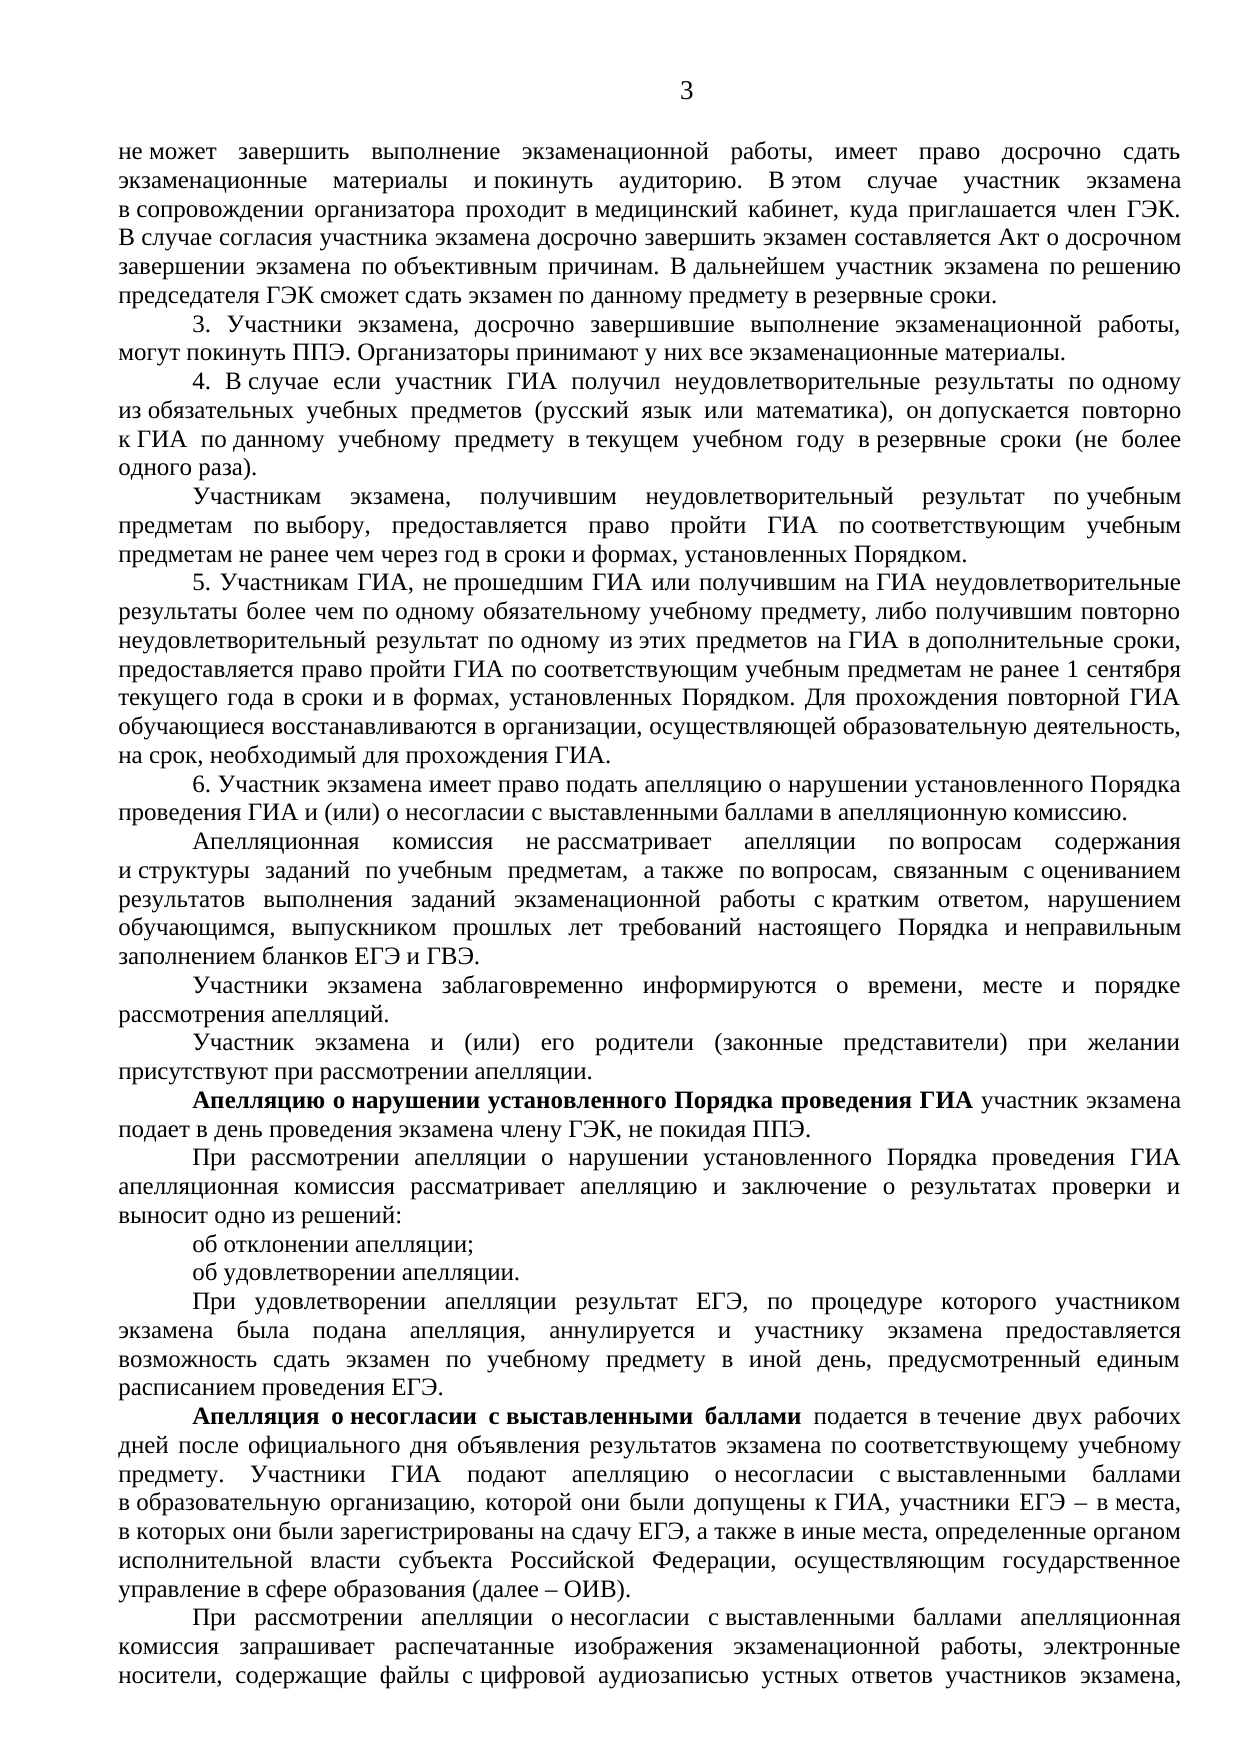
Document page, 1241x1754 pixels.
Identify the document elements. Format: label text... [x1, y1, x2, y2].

text об удовлетворении апелляции. [118, 1257, 1181, 1286]
text Участникам экзамена, получившим неудовлетворительный результат по учебным предметам по выбору, предоставляется право пройти ГИА по соответствующим учебным предметам не ранее чем через год в сроки и формах, установленных Порядком. [118, 481, 1181, 567]
text 5. Участникам ГИА, не прошедшим ГИА или получившим на ГИА неудовлетворительные результаты более чем по одному обязательному учебному предмету, либо получившим повторно неудовлетворительный результат по одному из этих предметов на ГИА в дополнительные сроки, предоставляется право пройти ГИА по соответствующим учебным предметам не ранее 1 сентября текущего года в сроки и в формах, установленных Порядком. Для прохождения повторной ГИА обучающиеся восстанавливаются в организации, осуществляющей образовательную деятельность, на срок, необходимый для прохождения ГИА. [118, 567, 1181, 769]
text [118, 136, 1181, 309]
text 4. В случае если участник ГИА получил неудовлетворительные результаты по одному из обязательных учебных предметов (русский язык или математика), он допускается повторно к ГИА по данному учебному предмету в текущем учебном году в резервные сроки (не более одного раза). [118, 366, 1181, 481]
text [118, 1602, 1181, 1689]
text 6. Участник экзамена имеет право подать апелляцию о нарушении установленного Порядка проведения ГИА и (или) о несогласии с выставленными баллами в апелляционную комиссию. [118, 769, 1181, 826]
text Апелляция о несогласии с выставленными баллами подается в течение двух рабочих дней после официального дня объявления результатов экзамена по соответствующему учебному предмету. Участники ГИА подают апелляцию о несогласии с выставленными баллами в образовательную организацию, которой они были допущены к ГИА, участники ЕГЭ – в места, в которых они были зарегистрированы на сдачу ЕГЭ, а также в иные места, определенные органом исполнительной власти субъекта Российской Федерации, осуществляющим государственное управление в сфере образования (далее – ОИВ). [118, 1401, 1181, 1602]
text 3. Участники экзамена, досрочно завершившие выполнение экзаменационной работы, могут покинуть ППЭ. Организаторы принимают у них все экзаменационные материалы. [118, 309, 1181, 366]
text Участник экзамена и (или) его родители (законные представители) при желании присутствуют при рассмотрении апелляции. [118, 1027, 1181, 1085]
text об отклонении апелляции; [118, 1229, 1181, 1257]
text При удовлетворении апелляции результат ЕГЭ, по процедуре которого участником экзамена была подана апелляция, аннулируется и участнику экзамена предоставляется возможность сдать экзамен по учебному предмету в иной день, предусмотренный единым расписанием проведения ЕГЭ. [118, 1286, 1181, 1401]
text При рассмотрении апелляции о нарушении установленного Порядка проведения ГИА апелляционная комиссия рассматривает апелляцию и заключение о результатах проверки и выносит одно из решений: [118, 1142, 1181, 1229]
text Апелляцию о нарушении установленного Порядка проведения ГИА участник экзамена подает в день проведения экзамена члену ГЭК, не покидая ППЭ. [118, 1085, 1181, 1142]
text Апелляционная комиссия не рассматривает апелляции по вопросам содержания и структуры заданий по учебным предметам, а также по вопросам, связанным с оцениванием результатов выполнения заданий экзаменационной работы с кратким ответом, нарушением обучающимся, выпускником прошлых лет требований настоящего Порядка и неправильным заполнением бланков ЕГЭ и ГВЭ. [118, 826, 1181, 970]
text Участники экзамена заблаговременно информируются о времени, месте и порядке рассмотрения апелляций. [118, 970, 1181, 1027]
